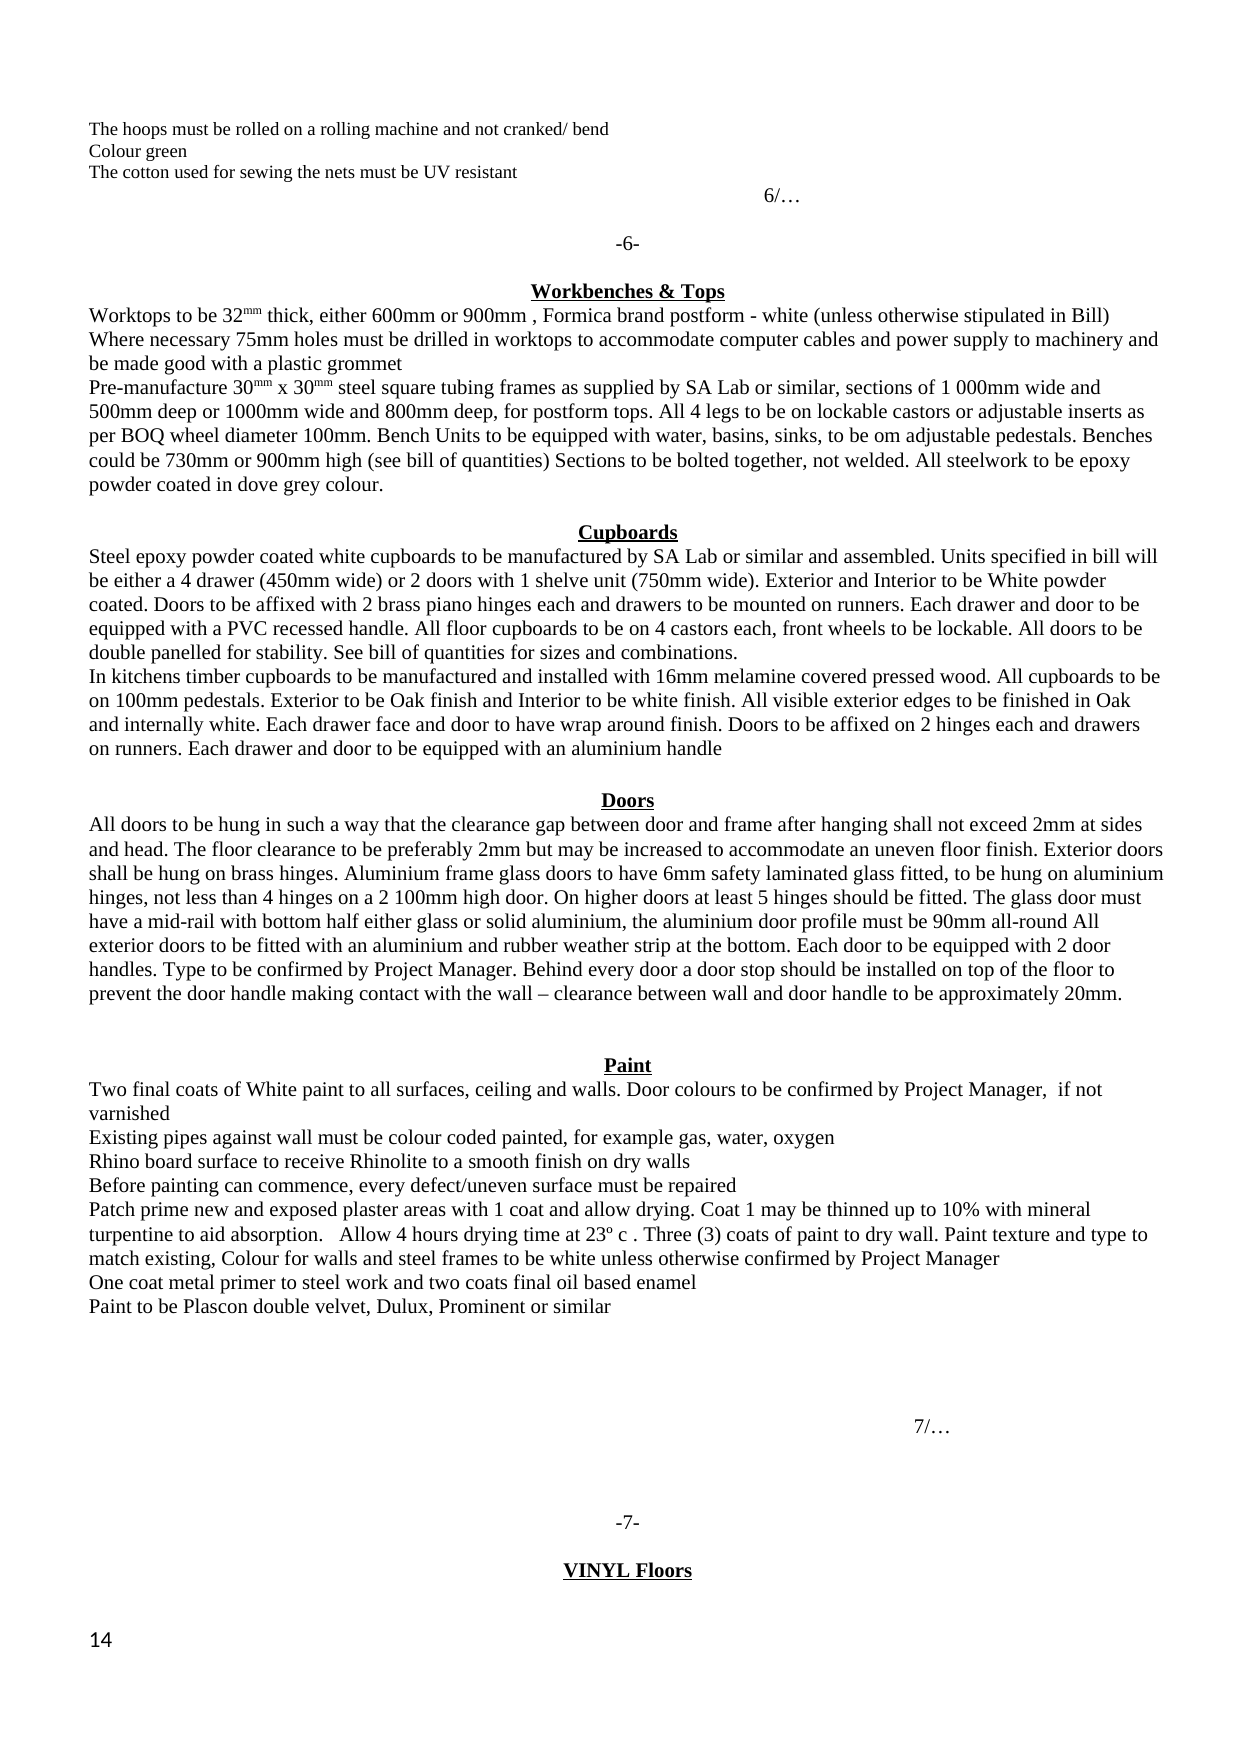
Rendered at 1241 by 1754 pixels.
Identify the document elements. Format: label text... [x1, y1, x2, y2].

text Worktops to be 32mm thick, either 600mm or 900mm , Formica brand postform - white (unless otherwise stipulated in Bill) [89, 303, 1166, 327]
text Colour green [89, 140, 1166, 161]
text One coat metal primer to steel work and two coats final oil based enamel [89, 1269, 1166, 1294]
text Workbenches & Tops [89, 279, 1166, 303]
text -7- [89, 1510, 1166, 1534]
text Pre-manufacture 30mm x 30mm steel square tubing frames as supplied by SA Lab or similar, sections of 1 000mm wide and 500mm deep or 1000mm wide and 800mm deep, for postform tops. All 4 legs to be on lockable castors or adjustable inserts as per BOQ wheel diameter 100mm. Bench Units to be equipped with water, basins, sinks, to be om adjustable pedestals. Benches could be 730mm or 900mm high (see bill of quantities) Sections to be bolted together, not welded. All steelwork to be epoxy powder coated in dove grey colour. [89, 375, 1166, 496]
text The cotton used for sewing the nets must be UV resistant [89, 161, 1166, 183]
text Cupboards [89, 520, 1166, 544]
text Patch prime new and exposed plaster areas with 1 coat and allow drying. Coat 1 may be thinned up to 10% with mineral turpentine to aid absorption. Allow 4 hours drying time at 23º c . Three (3) coats of paint to dry wall. Paint texture and type to match existing, Colour for walls and steel frames to be white unless otherwise confirmed by Project Manager [89, 1197, 1166, 1269]
text Rhino board surface to receive Rhinolite to a smooth finish on dry walls [89, 1149, 1166, 1173]
text 6/… [89, 183, 1166, 207]
text VINYL Floors [89, 1558, 1166, 1582]
text Steel epoxy powder coated white cupboards to be manufactured by SA Lab or similar and assembled. Units specified in bill will be either a 4 drawer (450mm wide) or 2 doors with 1 shelve unit (750mm wide). Exterior and Interior to be White powder coated. Doors to be affixed with 2 brass piano hinges each and drawers to be mounted on runners. Each drawer and door to be equipped with a PVC recessed handle. All floor cupboards to be on 4 castors each, front wheels to be lockable. All doors to be double panelled for stability. See bill of quantities for sizes and combinations. [89, 544, 1166, 664]
text All doors to be hung in such a way that the clearance gap between door and frame after hanging shall not exceed 2mm at sides and head. The floor clearance to be preferably 2mm but may be increased to accommodate an uneven floor finish. Exterior doors shall be hung on brass hinges. Aluminium frame glass doors to have 6mm safety laminated glass fitted, to be hung on aluminium hinges, not less than 4 hinges on a 2 100mm high door. On higher doors at least 5 hinges should be fitted. The glass door must have a mid-rail with bottom half either glass or solid aluminium, the aluminium door profile must be 90mm all-round All exterior doors to be fitted with an aluminium and rubber weather strip at the bottom. Each door to be equipped with 2 door handles. Type to be confirmed by Project Manager. Behind every door a door stop should be installed on top of the floor to prevent the door handle making contact with the wall – clearance between wall and door handle to be approximately 20mm. [89, 812, 1166, 1005]
text Doors [89, 788, 1166, 812]
text Where necessary 75mm holes must be drilled in worktops to accommodate computer cables and power supply to machinery and be made good with a plastic grommet [89, 327, 1166, 375]
text -6- [89, 231, 1166, 255]
text The hoops must be rolled on a rolling machine and not cranked/ bend [89, 118, 1166, 140]
text Two final coats of White paint to all surfaces, ceiling and walls. Door colours to be confirmed by Project Manager, if not varnished [89, 1077, 1166, 1125]
text In kitchens timber cupboards to be manufactured and installed with 16mm melamine covered pressed wood. All cupboards to be on 100mm pedestals. Exterior to be Oak finish and Interior to be white finish. All visible exterior edges to be finished in Oak and internally white. Each drawer face and door to have wrap around finish. Doors to be affixed on 2 hinges each and drawers on runners. Each drawer and door to be equipped with an aluminium handle [89, 664, 1166, 760]
text Existing pipes against wall must be colour coded painted, for example gas, water, oxygen [89, 1125, 1166, 1149]
text 7/… [89, 1414, 1166, 1438]
text Before painting can commence, every defect/uneven surface must be repaired [89, 1173, 1166, 1197]
text Paint to be Plascon double velvet, Dulux, Prominent or similar [89, 1294, 1166, 1318]
text Paint [89, 1053, 1166, 1077]
